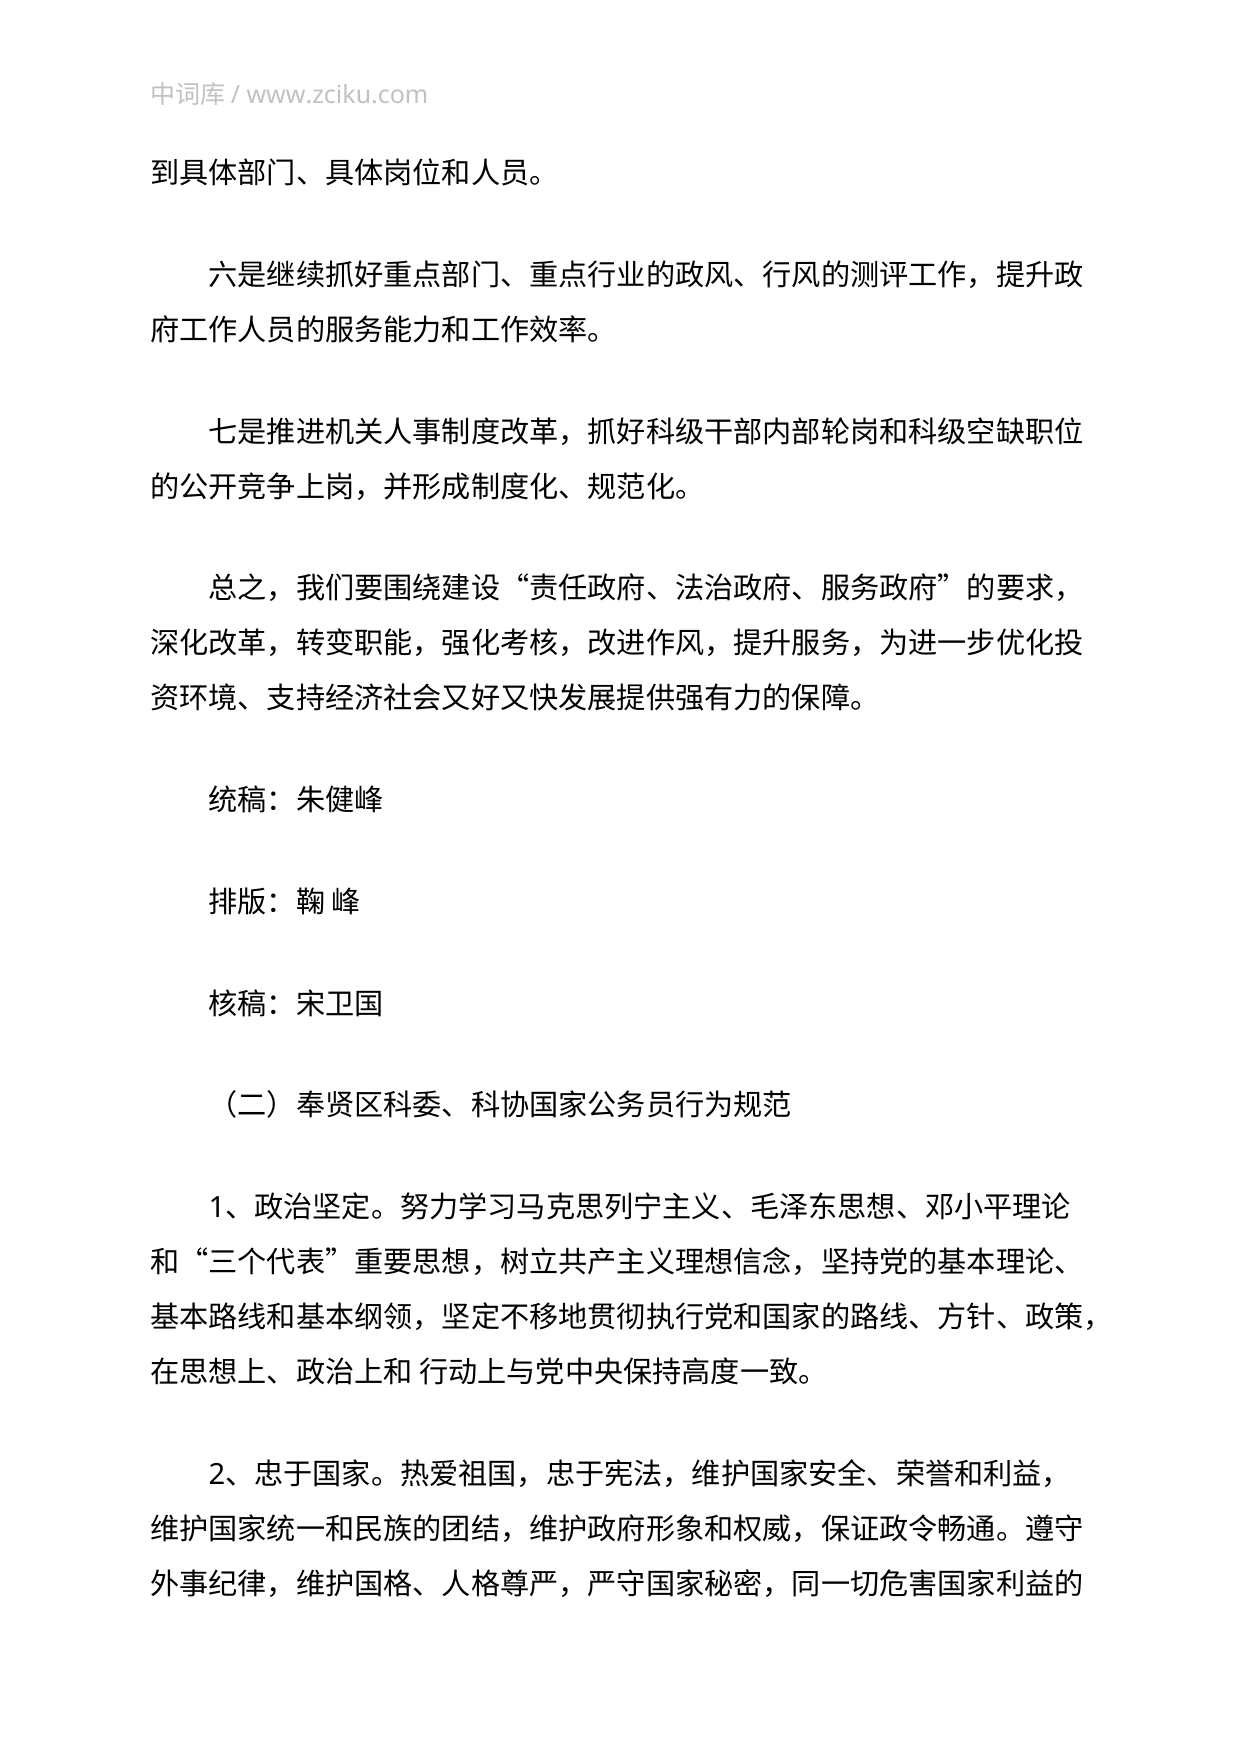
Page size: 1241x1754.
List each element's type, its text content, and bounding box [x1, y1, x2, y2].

text 统稿：朱健峰 [150, 777, 1090, 819]
text 七是推进机关人事制度改革，抓好科级干部内部轮岗和科级空缺职位的公开竞争上岗，并形成制度化、规范化。 [150, 408, 1090, 506]
text 六是继续抓好重点部门、重点行业的政风、行风的测评工作，提升政府工作人员的服务能力和工作效率。 [150, 252, 1090, 349]
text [150, 150, 1090, 192]
text 核稿：宋卫国 [150, 980, 1090, 1022]
text （二）奉贤区科委、科协国家公务员行为规范 [150, 1082, 1090, 1124]
text 排版：鞠 峰 [150, 878, 1090, 921]
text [150, 1450, 1090, 1602]
text 总之，我们要围绕建设“责任政府、法治政府、服务政府”的要求，深化改革，转变职能，强化考核，改进作风，提升服务，为进一步优化投资环境、支持经济社会又好又快发展提供强有力的保障。 [150, 565, 1090, 717]
text 1、政治坚定。努力学习马克思列宁主义、毛泽东思想、邓小平理论和“三个代表”重要思想，树立共产主义理想信念，坚持党的基本理论、基本路线和基本纲领，坚定不移地贯彻执行党和国家的路线、方针、政策，在思想上、政治上和 行动上与党中央保持高度一致。 [150, 1184, 1090, 1391]
